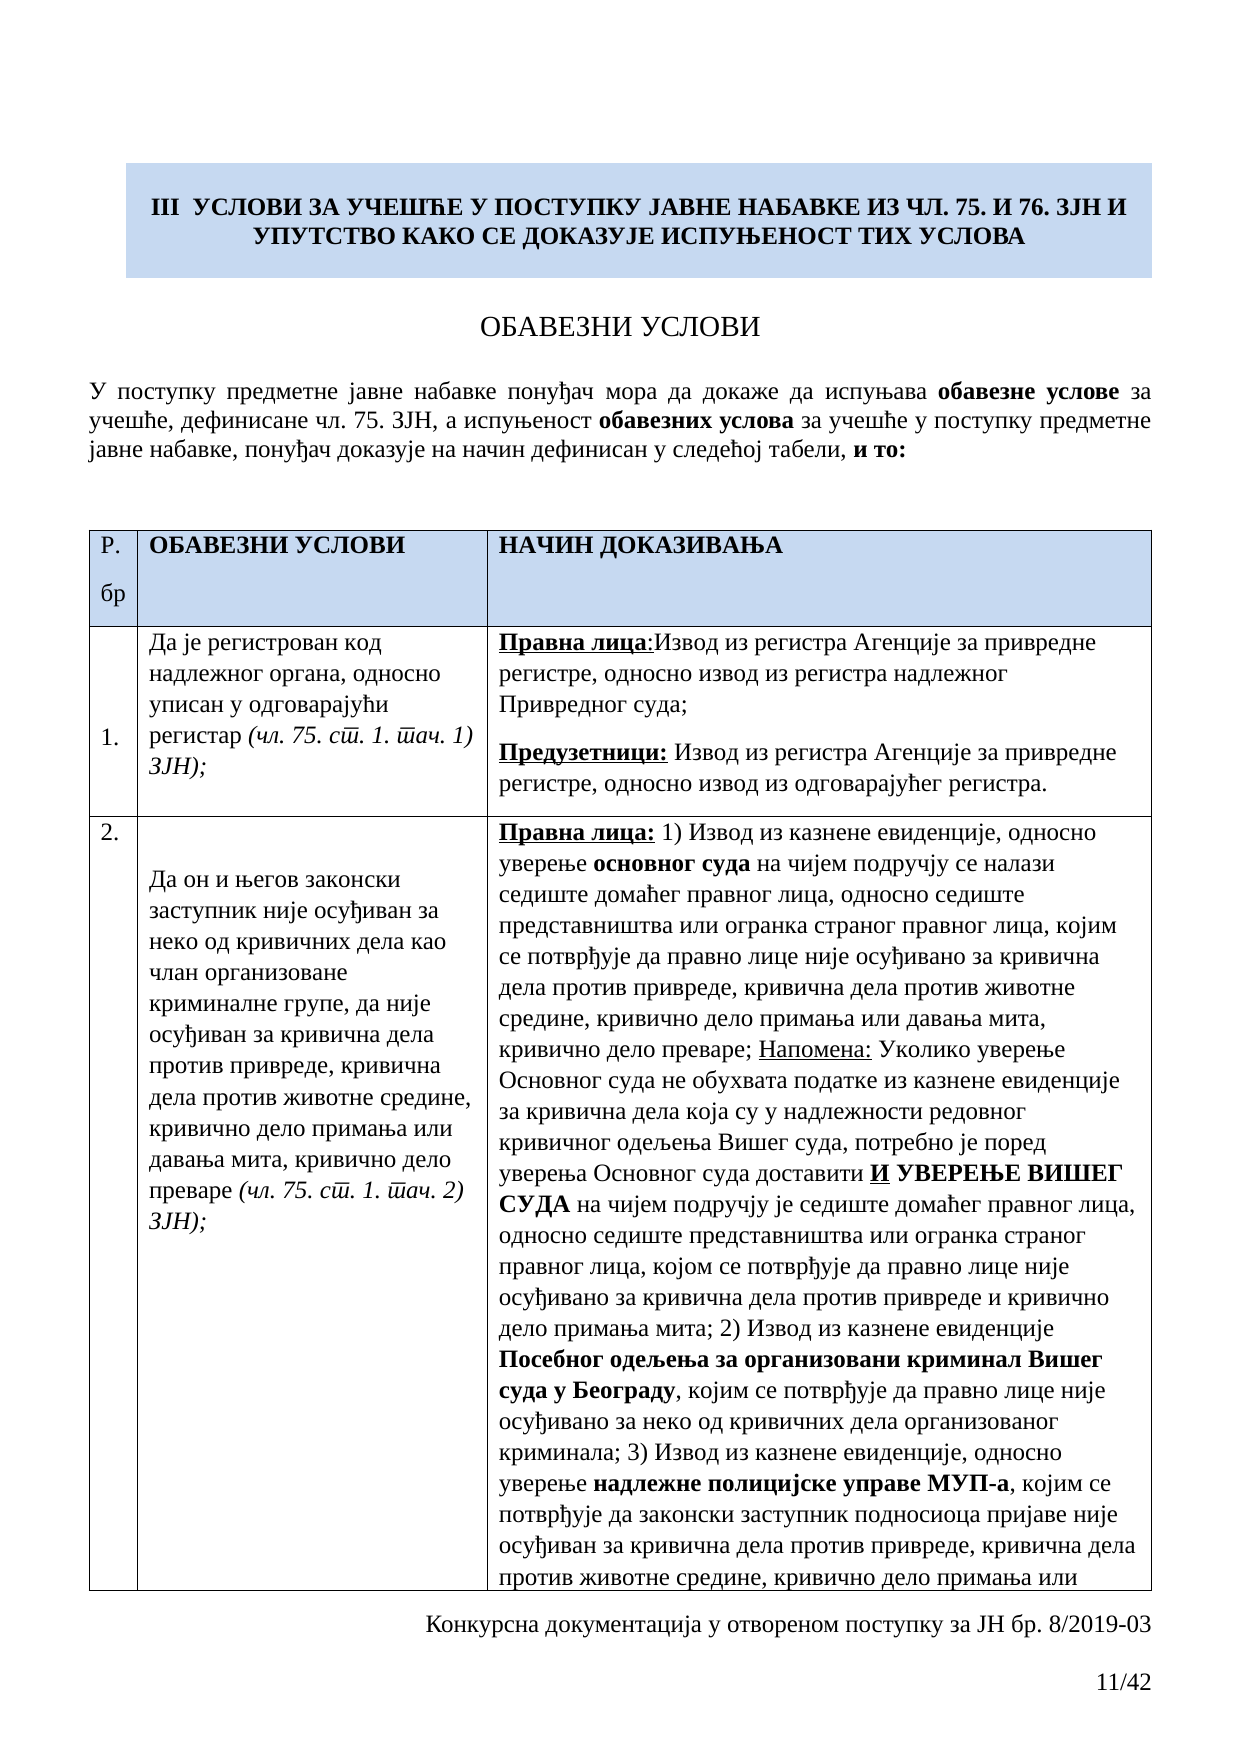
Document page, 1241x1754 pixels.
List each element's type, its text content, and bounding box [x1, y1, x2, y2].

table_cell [488, 817, 1151, 1590]
table_cell Правна лица:Извод из регистра Агенције за привредне регистре, односно извод из регистра надлежног Привредног суда; Предузетници: Извод из регистра Агенције за привредне регистре, односно извод из одговарајућег регистра. [488, 627, 1151, 816]
text У поступку предметне јавне набавке понуђач мора да докаже да испуњава обавезне услове за учешће, дефинисане чл. 75. ЗЈН, а испуњеност обавезних услова за учешће у поступку предметне јавне набавке, понуђач доказује на начин дефинисан у следећој табели, и то: [89, 376, 1152, 462]
table_cell 2. [90, 817, 137, 1590]
table_cell 1. [90, 627, 137, 816]
table_header НАЧИН ДОКАЗИВАЊА [488, 531, 1151, 626]
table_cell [138, 817, 487, 1590]
text ОБАВЕЗНИ УСЛОВИ [89, 309, 1152, 343]
table_header ОБАВЕЗНИ УСЛОВИ [138, 531, 487, 626]
table_header Р. бр [90, 531, 137, 626]
table_cell Да је регистрован код надлежног органа, односно уписан у одговарајући регистар (чл. 75. ст. 1. тач. 1) ЗЈН); [138, 627, 487, 816]
text III УСЛОВИ ЗА УЧЕШЋЕ У ПОСТУПКУ ЈАВНЕ НАБАВКЕ ИЗ ЧЛ. 75. И 76. ЗЈН И УПУТСТВО КАКО СЕ ДОКАЗУЈЕ ИСПУЊЕНОСТ ТИХ УСЛОВА [126, 192, 1152, 249]
